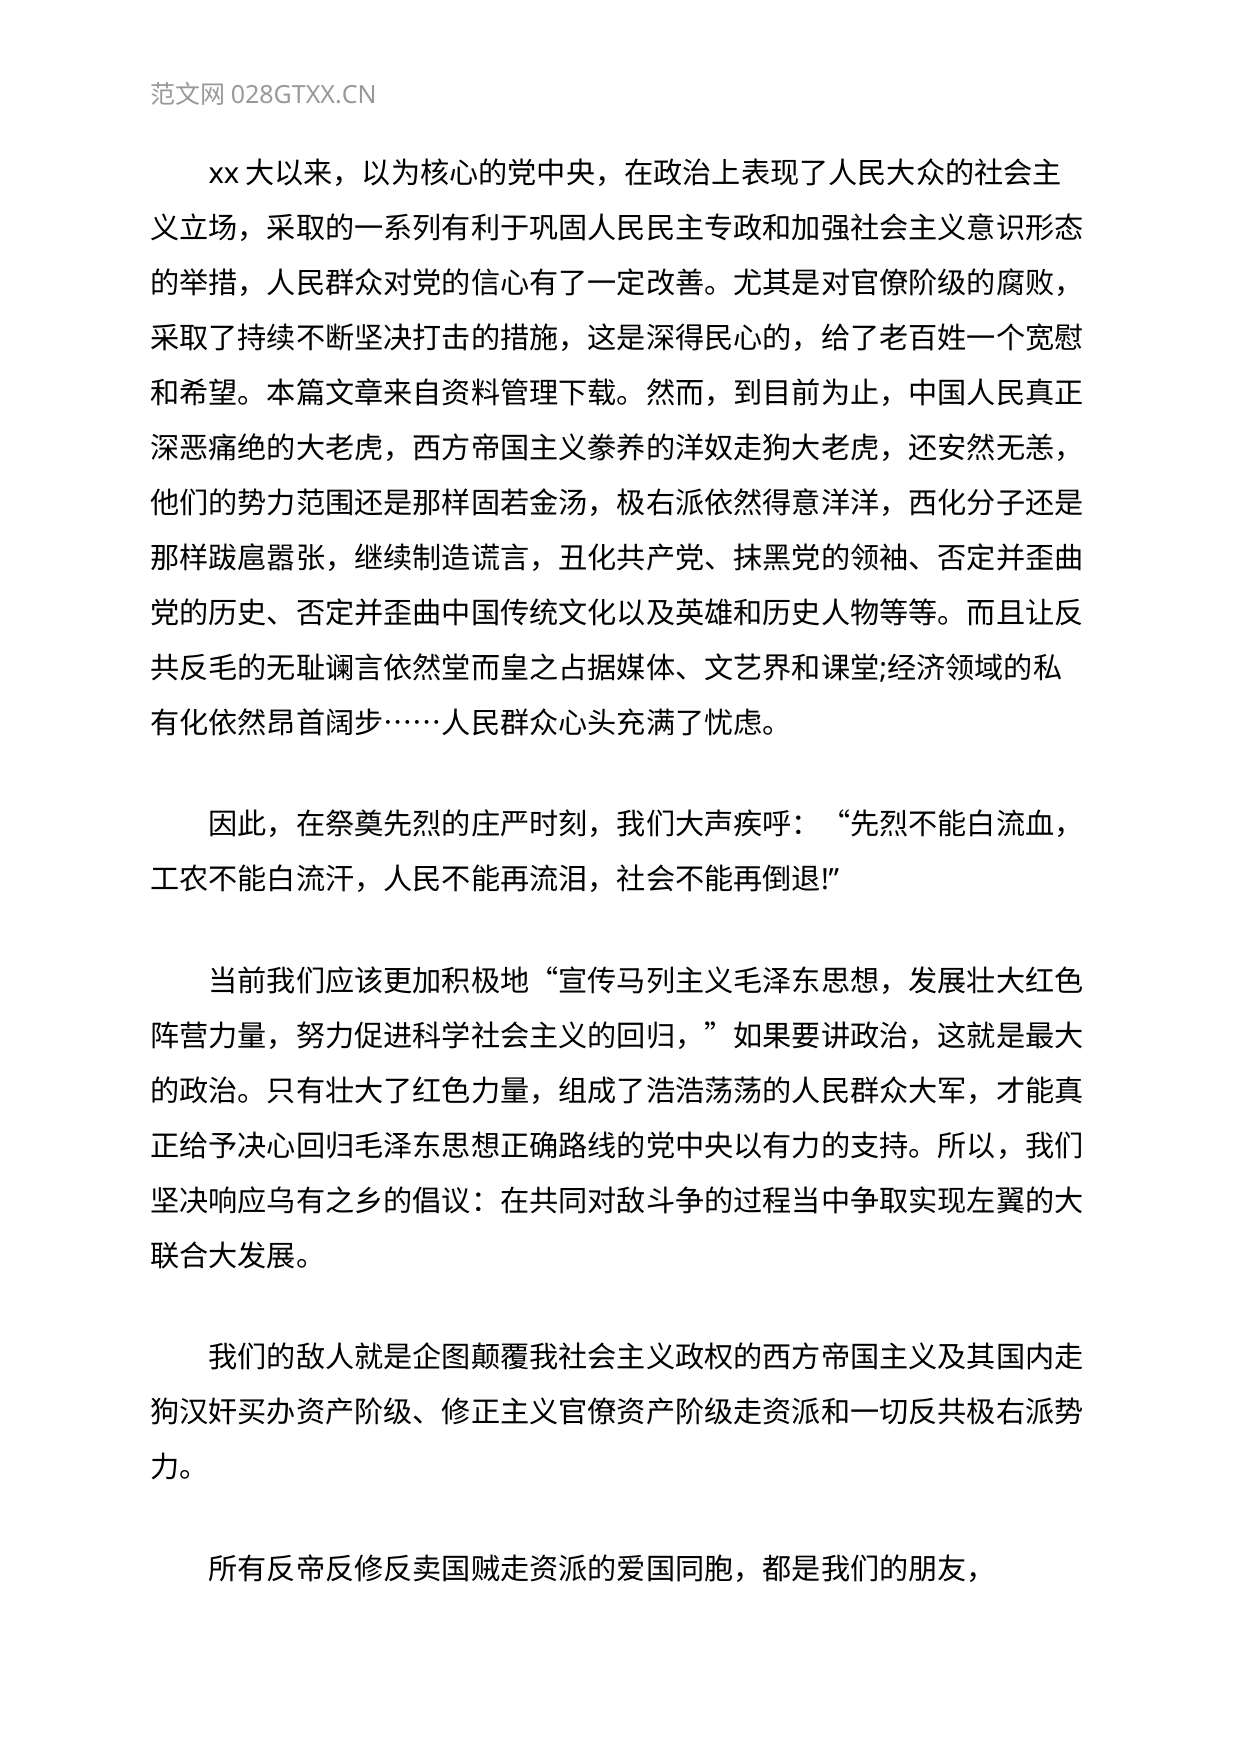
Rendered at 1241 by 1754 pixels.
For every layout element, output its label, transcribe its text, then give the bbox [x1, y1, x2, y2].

text xx大以来，以为核心的党中央，在政治上表现了人民大众的社会主义立场，采取的一系列有利于巩固人民民主专政和加强社会主义意识形态的举措，人民群众对党的信心有了一定改善。尤其是对官僚阶级的腐败，采取了持续不断坚决打击的措施，这是深得民心的，给了老百姓一个宽慰和希望。本篇文章来自资料管理下载。然而，到目前为止，中国人民真正深恶痛绝的大老虎，西方帝国主义豢养的洋奴走狗大老虎，还安然无恙，他们的势力范围还是那样固若金汤，极右派依然得意洋洋，西化分子还是那样跋扈嚣张，继续制造谎言，丑化共产党、抹黑党的领袖、否定并歪曲党的历史、否定并歪曲中国传统文化以及英雄和历史人物等等。而且让反共反毛的无耻谰言依然堂而皇之占据媒体、文艺界和课堂;经济领域的私有化依然昂首阔步……人民群众心头充满了忧虑。 [150, 150, 1090, 741]
text 当前我们应该更加积极地“宣传马列主义毛泽东思想，发展壮大红色阵营力量，努力促进科学社会主义的回归，”如果要讲政治，这就是最大的政治。只有壮大了红色力量，组成了浩浩荡荡的人民群众大军，才能真正给予决心回归毛泽东思想正确路线的党中央以有力的支持。所以，我们坚决响应乌有之乡的倡议：在共同对敌斗争的过程当中争取实现左翼的大联合大发展。 [150, 958, 1090, 1274]
text 我们的敌人就是企图颠覆我社会主义政权的西方帝国主义及其国内走狗汉奸买办资产阶级、修正主义官僚资产阶级走资派和一切反共极右派势力。 [150, 1334, 1090, 1486]
text 因此，在祭奠先烈的庄严时刻，我们大声疾呼：“先烈不能白流血，工农不能白流汗，人民不能再流泪，社会不能再倒退!” [150, 801, 1090, 898]
text 所有反帝反修反卖国贼走资派的爱国同胞，都是我们的朋友， [150, 1546, 1090, 1588]
